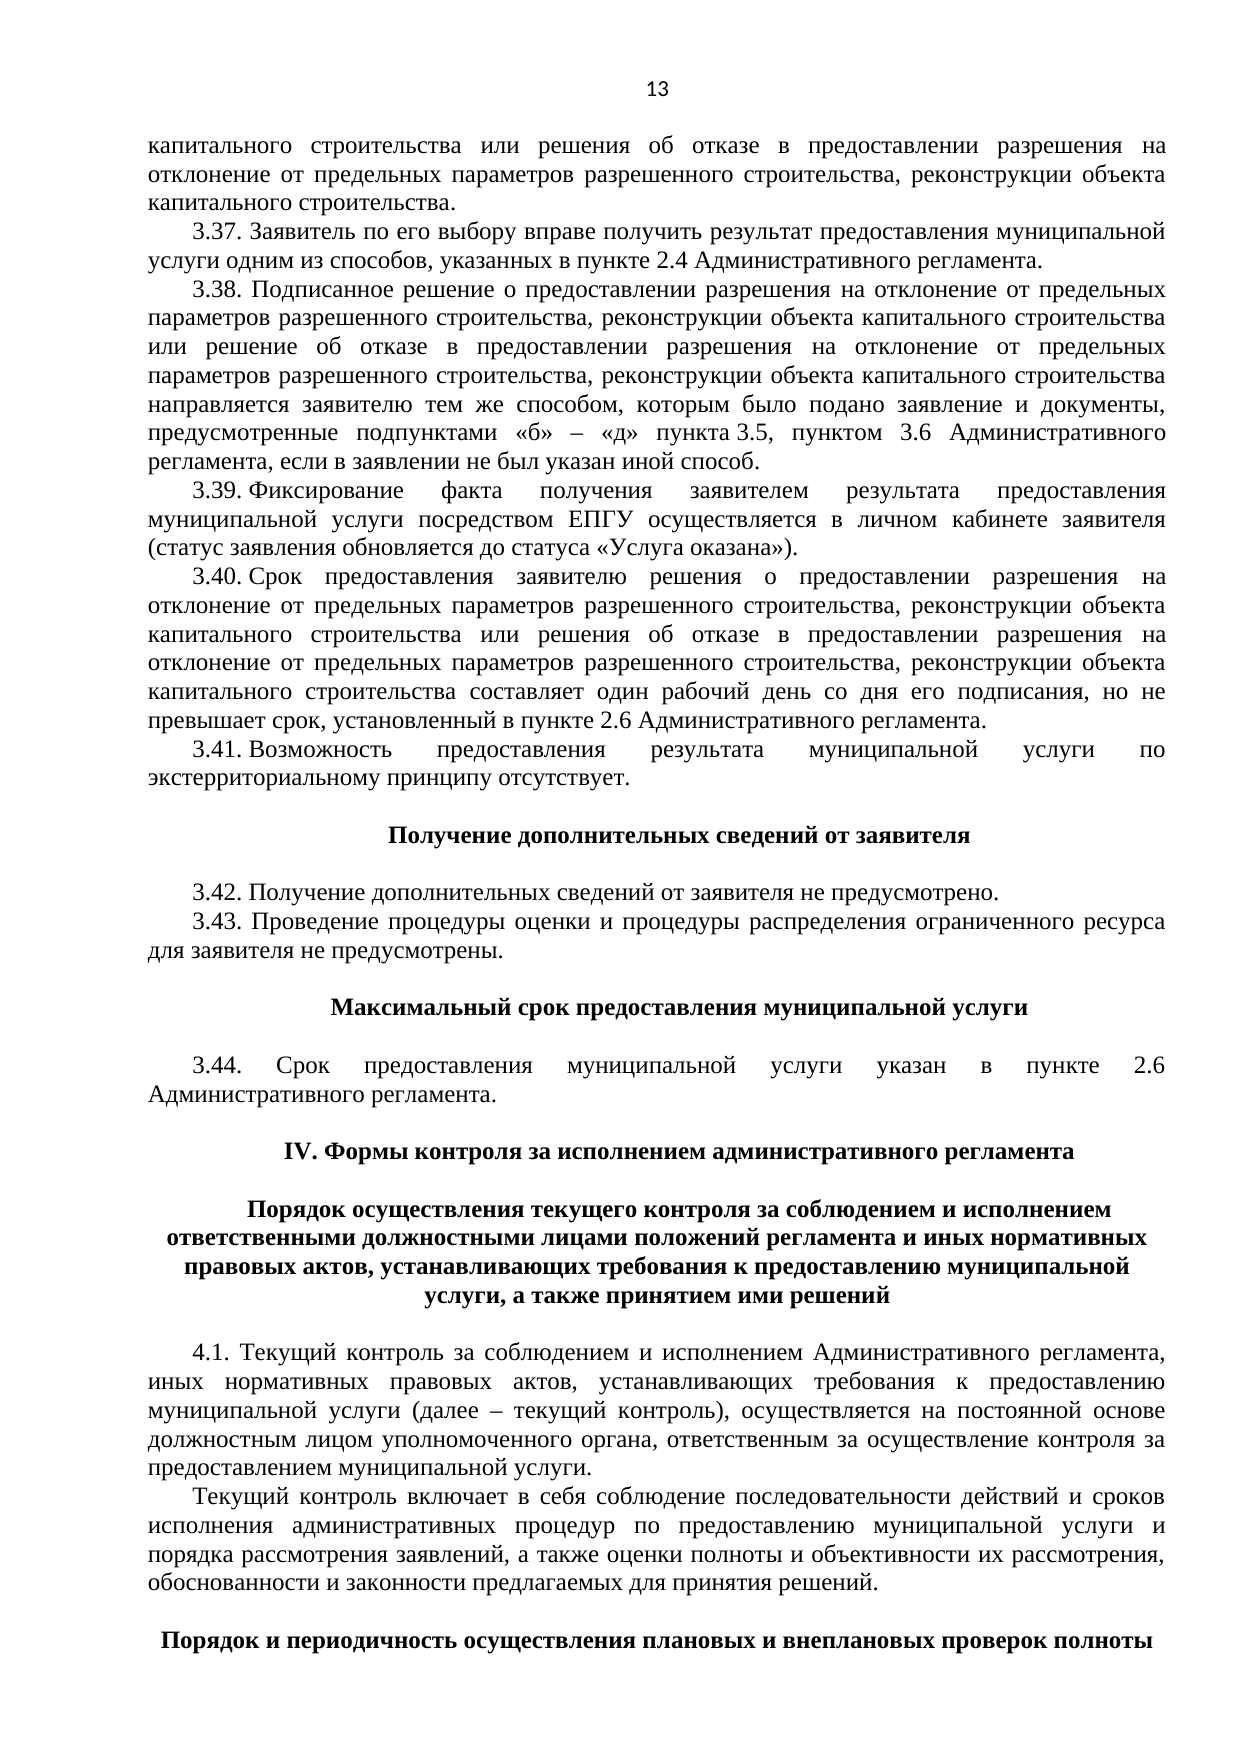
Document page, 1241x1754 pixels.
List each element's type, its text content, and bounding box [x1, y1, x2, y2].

text 3.37. Заявитель по его выбору вправе получить результат предоставления муниципальной услуги одним из способов, указанных в пункте 2.4 Административного регламента. [148, 216, 1166, 274]
text IV. Формы контроля за исполнением административного регламента [148, 1136, 1166, 1165]
text 3.42. Получение дополнительных сведений от заявителя не предусмотрено. [148, 877, 1166, 906]
text 3.39. Фиксирование факта получения заявителем результата предоставления муниципальной услуги посредством ЕПГУ осуществляется в личном кабинете заявителя (статус заявления обновляется до статуса «Услуга оказана»). [148, 475, 1166, 561]
text 3.44. Срок предоставления муниципальной услуги указан в пункте 2.6 Административного регламента. [148, 1050, 1166, 1107]
text Получение дополнительных сведений от заявителя [148, 820, 1166, 849]
text 3.38. Подписанное решение о предоставлении разрешения на отклонение от предельных параметров разрешенного строительства, реконструкции объекта капитального строительства или решение об отказе в предоставлении разрешения на отклонение от предельных параметров разрешенного строительства, реконструкции объекта капитального строительства направляется заявителю тем же способом, которым было подано заявление и документы, предусмотренные подпунктами «б» – «д» пункта 3.5, пунктом 3.6 Административного регламента, если в заявлении не был указан иной способ. [148, 274, 1166, 475]
text Текущий контроль включает в себя соблюдение последовательности действий и сроков исполнения административных процедур по предоставлению муниципальной услуги и порядка рассмотрения заявлений, а также оценки полноты и объективности их рассмотрения, обоснованности и законности предлагаемых для принятия решений. [148, 1481, 1166, 1596]
text 3.43. Проведение процедуры оценки и процедуры распределения ограниченного ресурса для заявителя не предусмотрены. [148, 906, 1166, 964]
text 4.1. Текущий контроль за соблюдением и исполнением Административного регламента, иных нормативных правовых актов, устанавливающих требования к предоставлению муниципальной услуги (далее – текущий контроль), осуществляется на постоянной основе должностным лицом уполномоченного органа, ответственным за осуществление контроля за предоставлением муниципальной услуги. [148, 1337, 1166, 1481]
text Порядок и периодичность осуществления плановых и внеплановых проверок полноты [148, 1625, 1166, 1654]
text Максимальный срок предоставления муниципальной услуги [148, 992, 1166, 1021]
text Порядок осуществления текущего контроля за соблюдением и исполнением ответственными должностными лицами положений регламента и иных нормативных правовых актов, устанавливающих требования к предоставлению муниципальной услуги, а также принятием ими решений [148, 1194, 1166, 1309]
text 3.40. Срок предоставления заявителю решения о предоставлении разрешения на отклонение от предельных параметров разрешенного строительства, реконструкции объекта капитального строительства или решения об отказе в предоставлении разрешения на отклонение от предельных параметров разрешенного строительства, реконструкции объекта капитального строительства составляет один рабочий день со дня его подписания, но не превышает срок, установленный в пункте 2.6 Административного регламента. [148, 561, 1166, 734]
text 3.41. Возможность предоставления результата муниципальной услуги по экстерриториальному принципу отсутствует. [148, 734, 1166, 791]
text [148, 130, 1166, 216]
